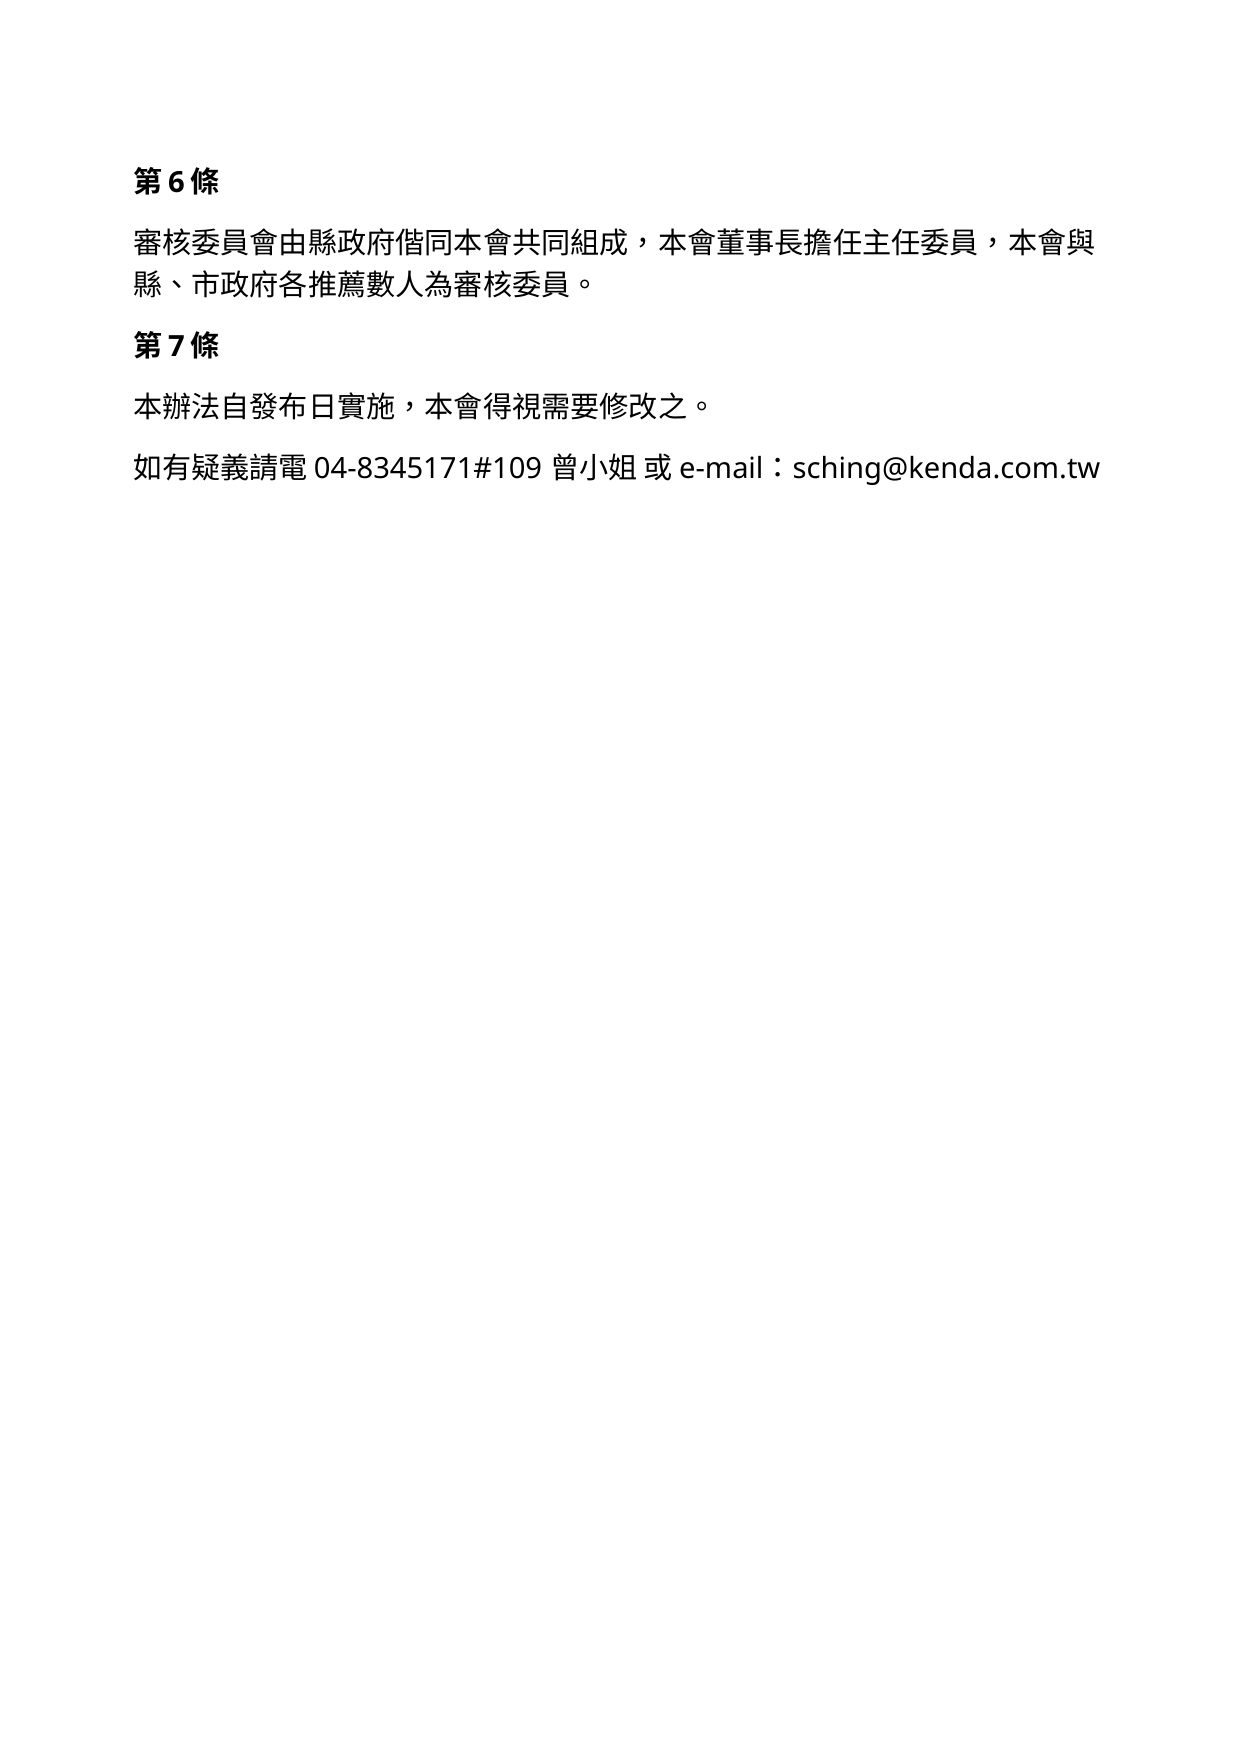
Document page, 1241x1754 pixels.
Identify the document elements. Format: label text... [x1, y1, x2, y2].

text 審核委員會由縣政府偕同本會共同組成，本會董事長擔任主任委員，本會與縣、市政府各推薦數人為審核委員。 [133, 219, 1122, 304]
text 第6條 [133, 158, 1122, 201]
text 第7條 [133, 323, 1122, 365]
text 本辦法自發布日實施，本會得視需要修改之。 [133, 384, 1122, 426]
text 如有疑義請電04-8345171#109 曾小姐 或e-mail：sching@kenda.com.tw [133, 445, 1122, 487]
